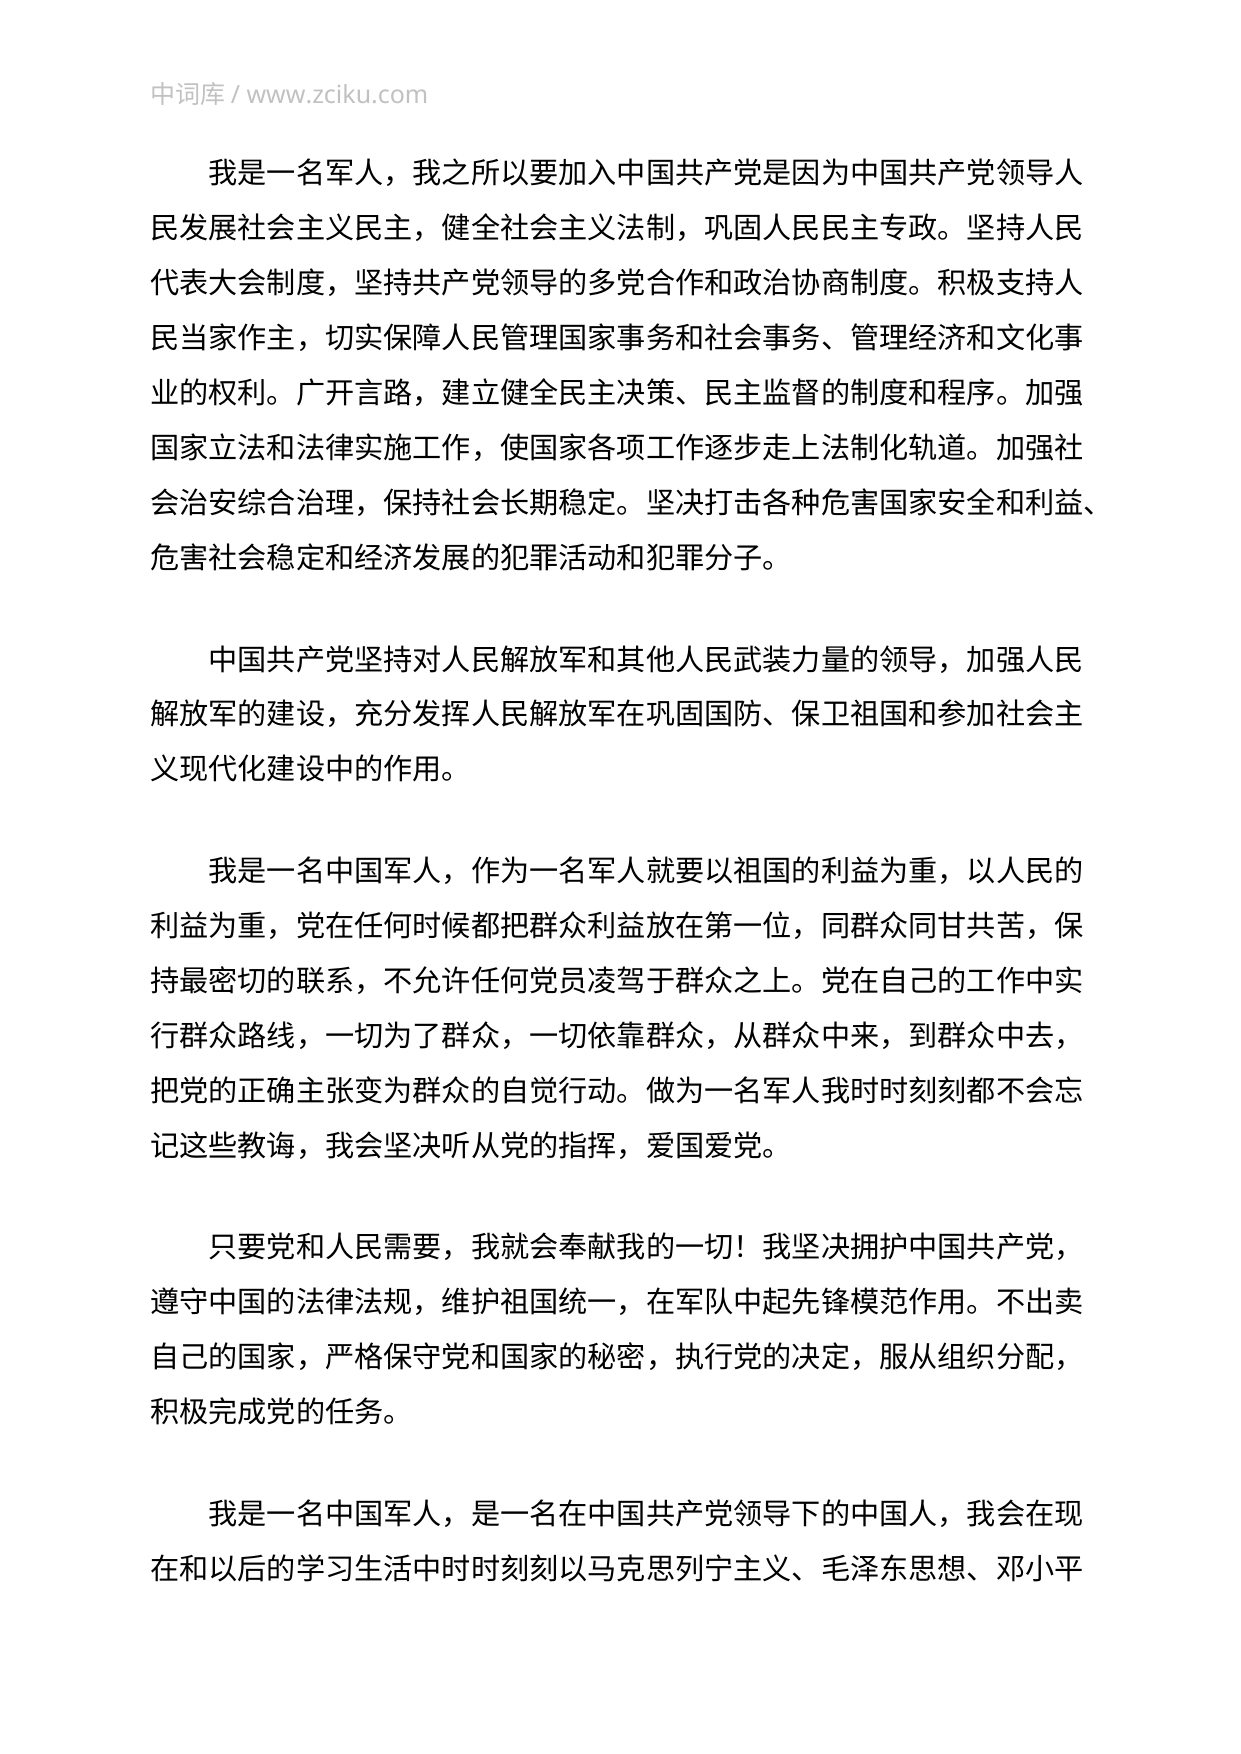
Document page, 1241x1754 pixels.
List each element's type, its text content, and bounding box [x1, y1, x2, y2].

text 中国共产党坚持对人民解放军和其他人民武装力量的领导，加强人民解放军的建设，充分发挥人民解放军在巩固国防、保卫祖国和参加社会主义现代化建设中的作用。 [150, 636, 1090, 788]
text 我是一名中国军人，作为一名军人就要以祖国的利益为重，以人民的利益为重，党在任何时候都把群众利益放在第一位，同群众同甘共苦，保持最密切的联系，不允许任何党员凌驾于群众之上。党在自己的工作中实行群众路线，一切为了群众，一切依靠群众，从群众中来，到群众中去，把党的正确主张变为群众的自觉行动。做为一名军人我时时刻刻都不会忘记这些教诲，我会坚决听从党的指挥，爱国爱党。 [150, 848, 1090, 1164]
text 我是一名军人，我之所以要加入中国共产党是因为中国共产党领导人民发展社会主义民主，健全社会主义法制，巩固人民民主专政。坚持人民代表大会制度，坚持共产党领导的多党合作和政治协商制度。积极支持人民当家作主，切实保障人民管理国家事务和社会事务、管理经济和文化事业的权利。广开言路，建立健全民主决策、民主监督的制度和程序。加强国家立法和法律实施工作，使国家各项工作逐步走上法制化轨道。加强社会治安综合治理，保持社会长期稳定。坚决打击各种危害国家安全和利益、危害社会稳定和经济发展的犯罪活动和犯罪分子。 [150, 150, 1090, 577]
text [150, 1490, 1090, 1587]
text 只要党和人民需要，我就会奉献我的一切！我坚决拥护中国共产党，遵守中国的法律法规，维护祖国统一，在军队中起先锋模范作用。不出卖自己的国家，严格保守党和国家的秘密，执行党的决定，服从组织分配，积极完成党的任务。 [150, 1224, 1090, 1431]
